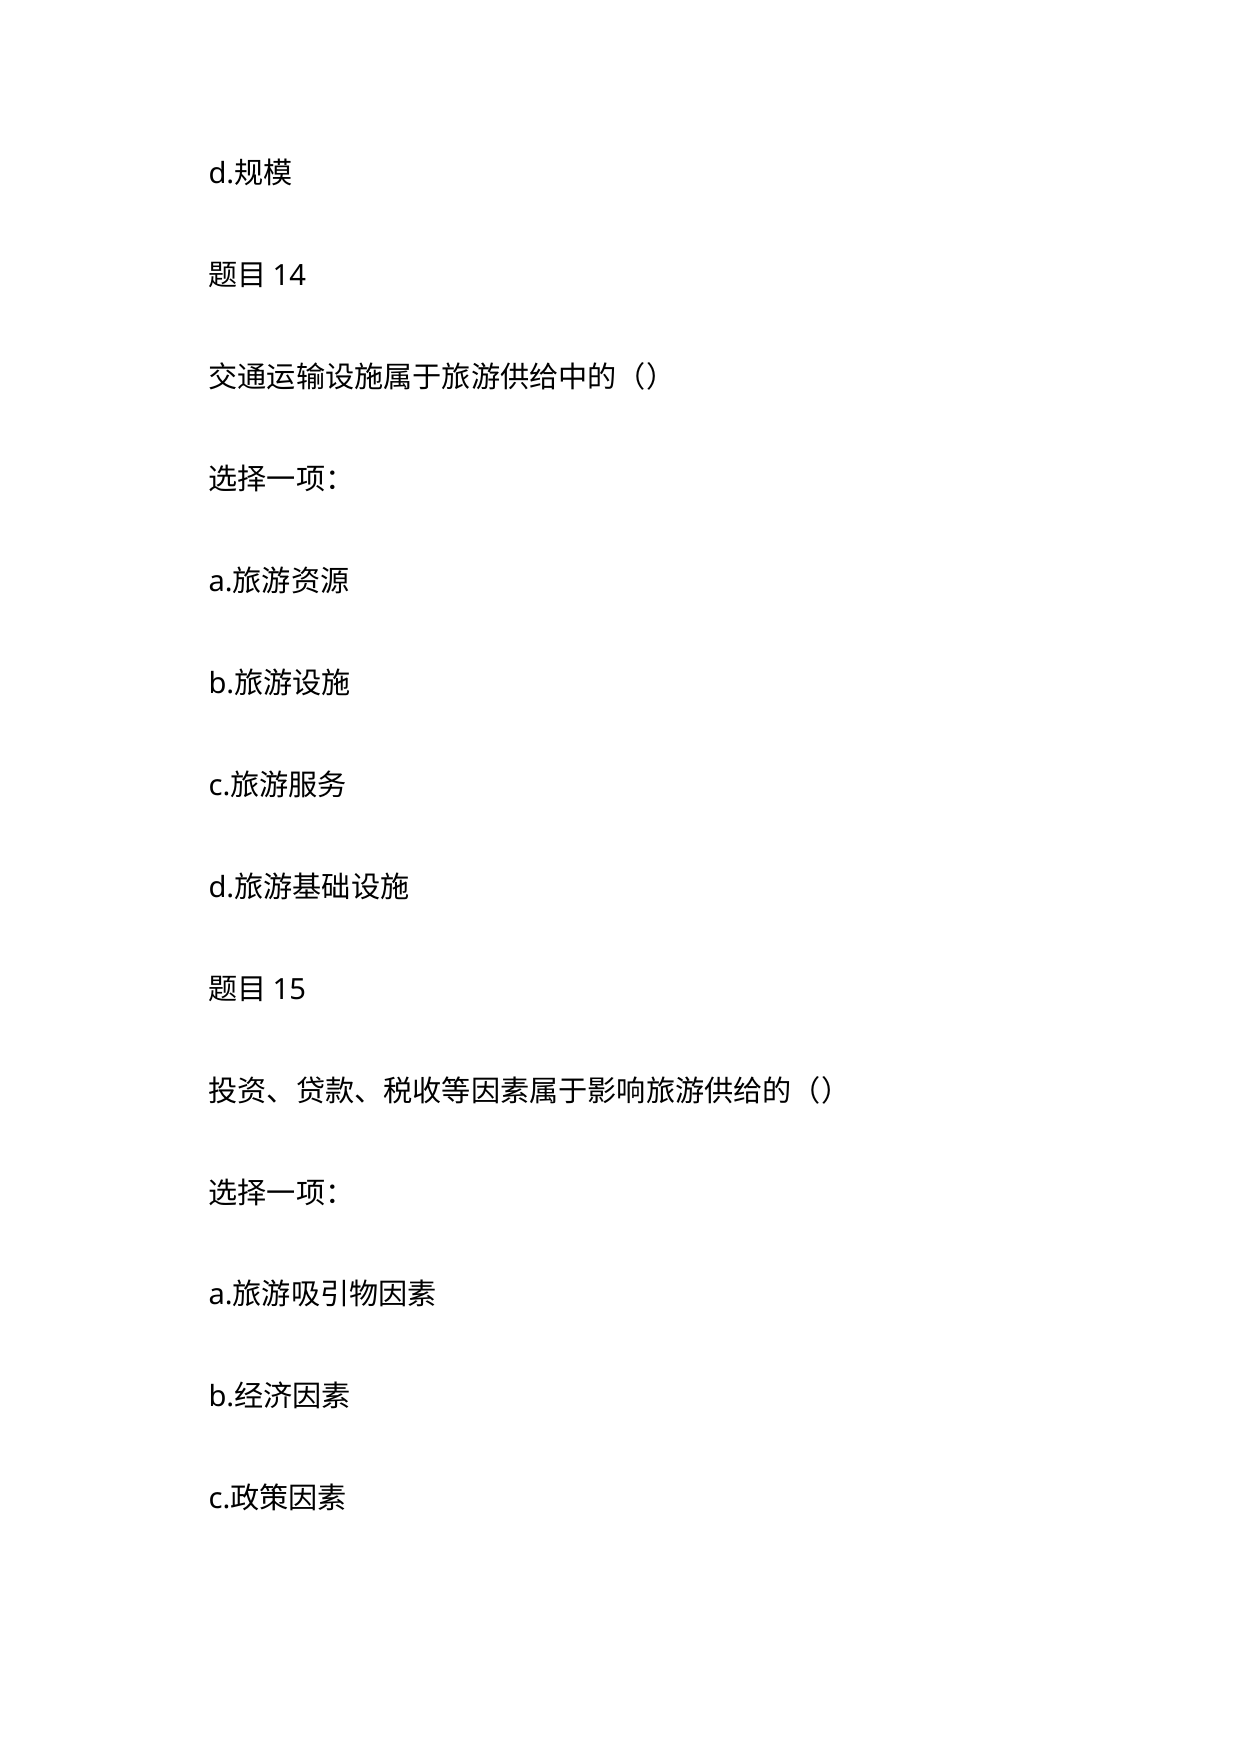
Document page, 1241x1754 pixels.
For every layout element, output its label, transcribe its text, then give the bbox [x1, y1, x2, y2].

text 题目14 [150, 252, 1090, 294]
text a.旅游吸引物因素 [150, 1271, 1090, 1313]
text 投资、贷款、税收等因素属于影响旅游供给的（） [150, 1067, 1090, 1110]
text 交通运输设施属于旅游供给中的（） [150, 354, 1090, 396]
text b.旅游设施 [150, 659, 1090, 702]
text 选择一项： [150, 456, 1090, 498]
text 题目15 [150, 965, 1090, 1008]
text d.规模 [150, 150, 1090, 192]
text b.经济因素 [150, 1373, 1090, 1415]
text 选择一项： [150, 1169, 1090, 1211]
text a.旅游资源 [150, 557, 1090, 600]
text c.政策因素 [150, 1475, 1090, 1517]
text d.旅游基础设施 [150, 863, 1090, 906]
text c.旅游服务 [150, 761, 1090, 804]
